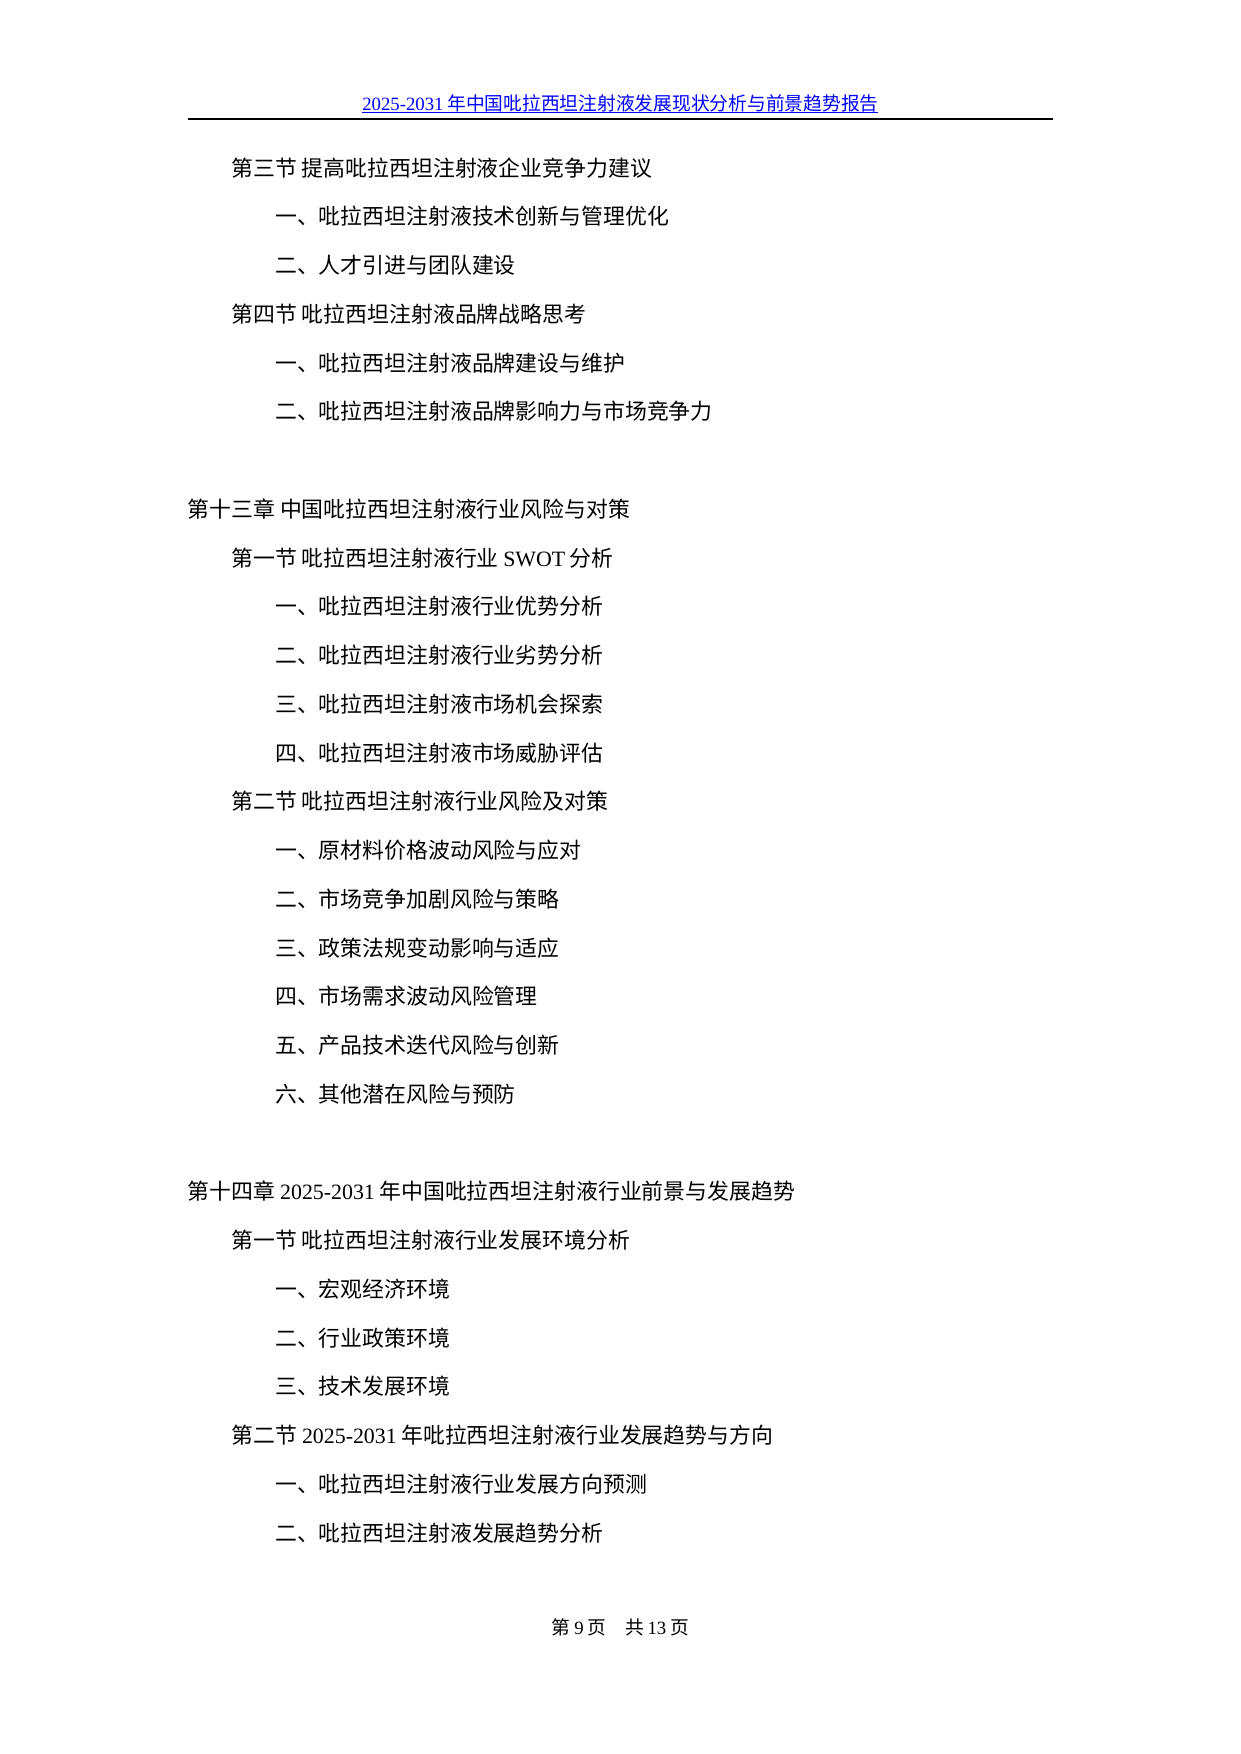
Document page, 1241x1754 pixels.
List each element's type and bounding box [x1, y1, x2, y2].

text [187, 150, 1053, 1548]
